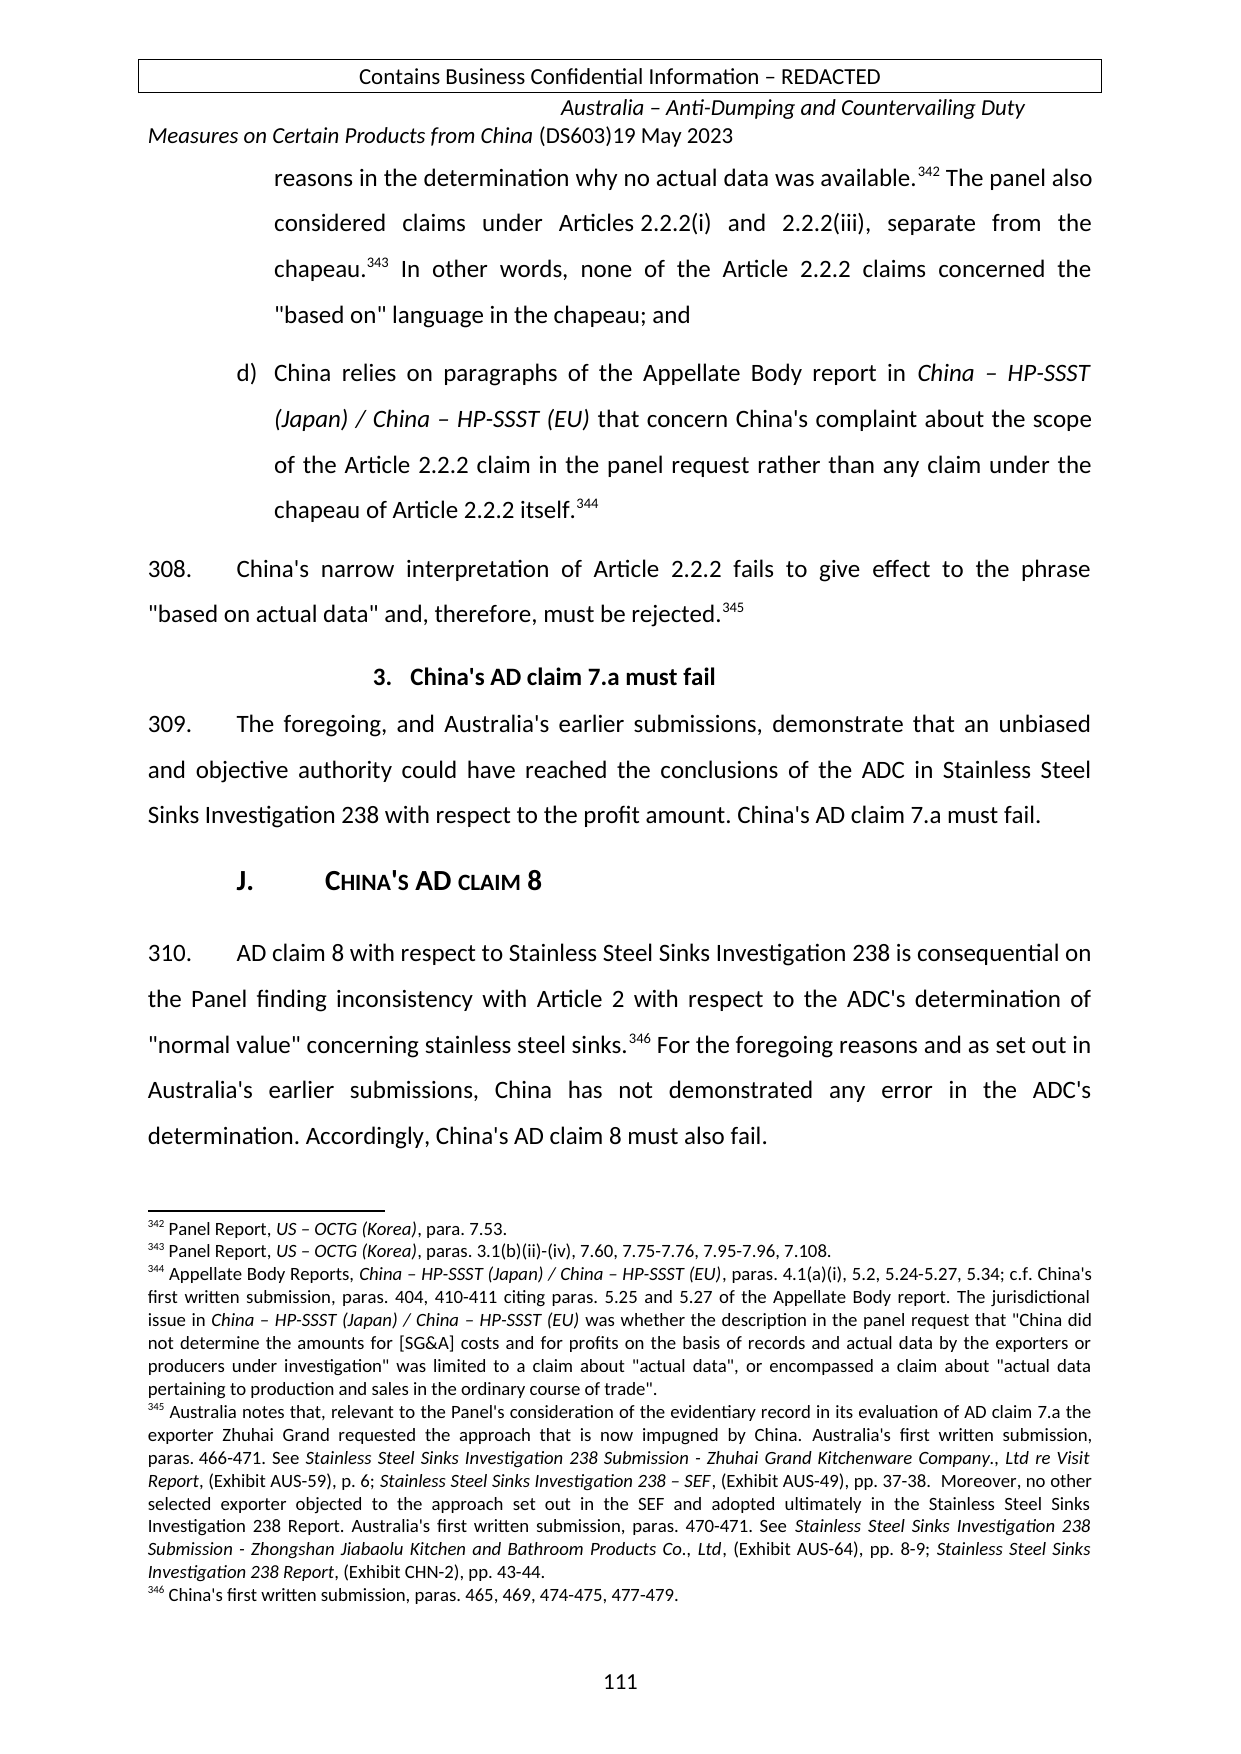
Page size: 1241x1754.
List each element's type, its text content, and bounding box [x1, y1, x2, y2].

subtitle China's AD claim 7.a must fail [373, 661, 1092, 691]
text The foregoing, and Australia's earlier submissions, demonstrate that an unbiased and objective authority could have reached the conclusions of the ADC in Stainless Steel Sinks Investigation 238 with respect to the profit amount. China's AD claim 7.a must fail. [148, 708, 1092, 830]
list China relies on paragraphs of the Appellate Body report in China – HP-SSST (Japan) / China – HP-SSST (EU) that concern China's complaint about the scope of the Article 2.2.2 claim in the panel request rather than any claim under the chapeau of Article 2.2.2 itself. [236, 357, 1092, 525]
text China's narrow interpretation of Article 2.2.2 fails to give effect to the phrase "based on actual data" and, therefore, must be rejected. [148, 553, 1092, 629]
text AD claim 8 with respect to Stainless Steel Sinks Investigation 238 is consequential on the Panel finding inconsistency with Article 2 with respect to the ADC's determination of "normal value" concerning stainless steel sinks. For the foregoing reasons and as set out in Australia's earlier submissions, China has not demonstrated any error in the ADC's determination. Accordingly, China's AD claim 8 must also fail. [148, 937, 1092, 1151]
subtitle China's AD claim 8 [236, 862, 1092, 897]
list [236, 162, 1092, 329]
